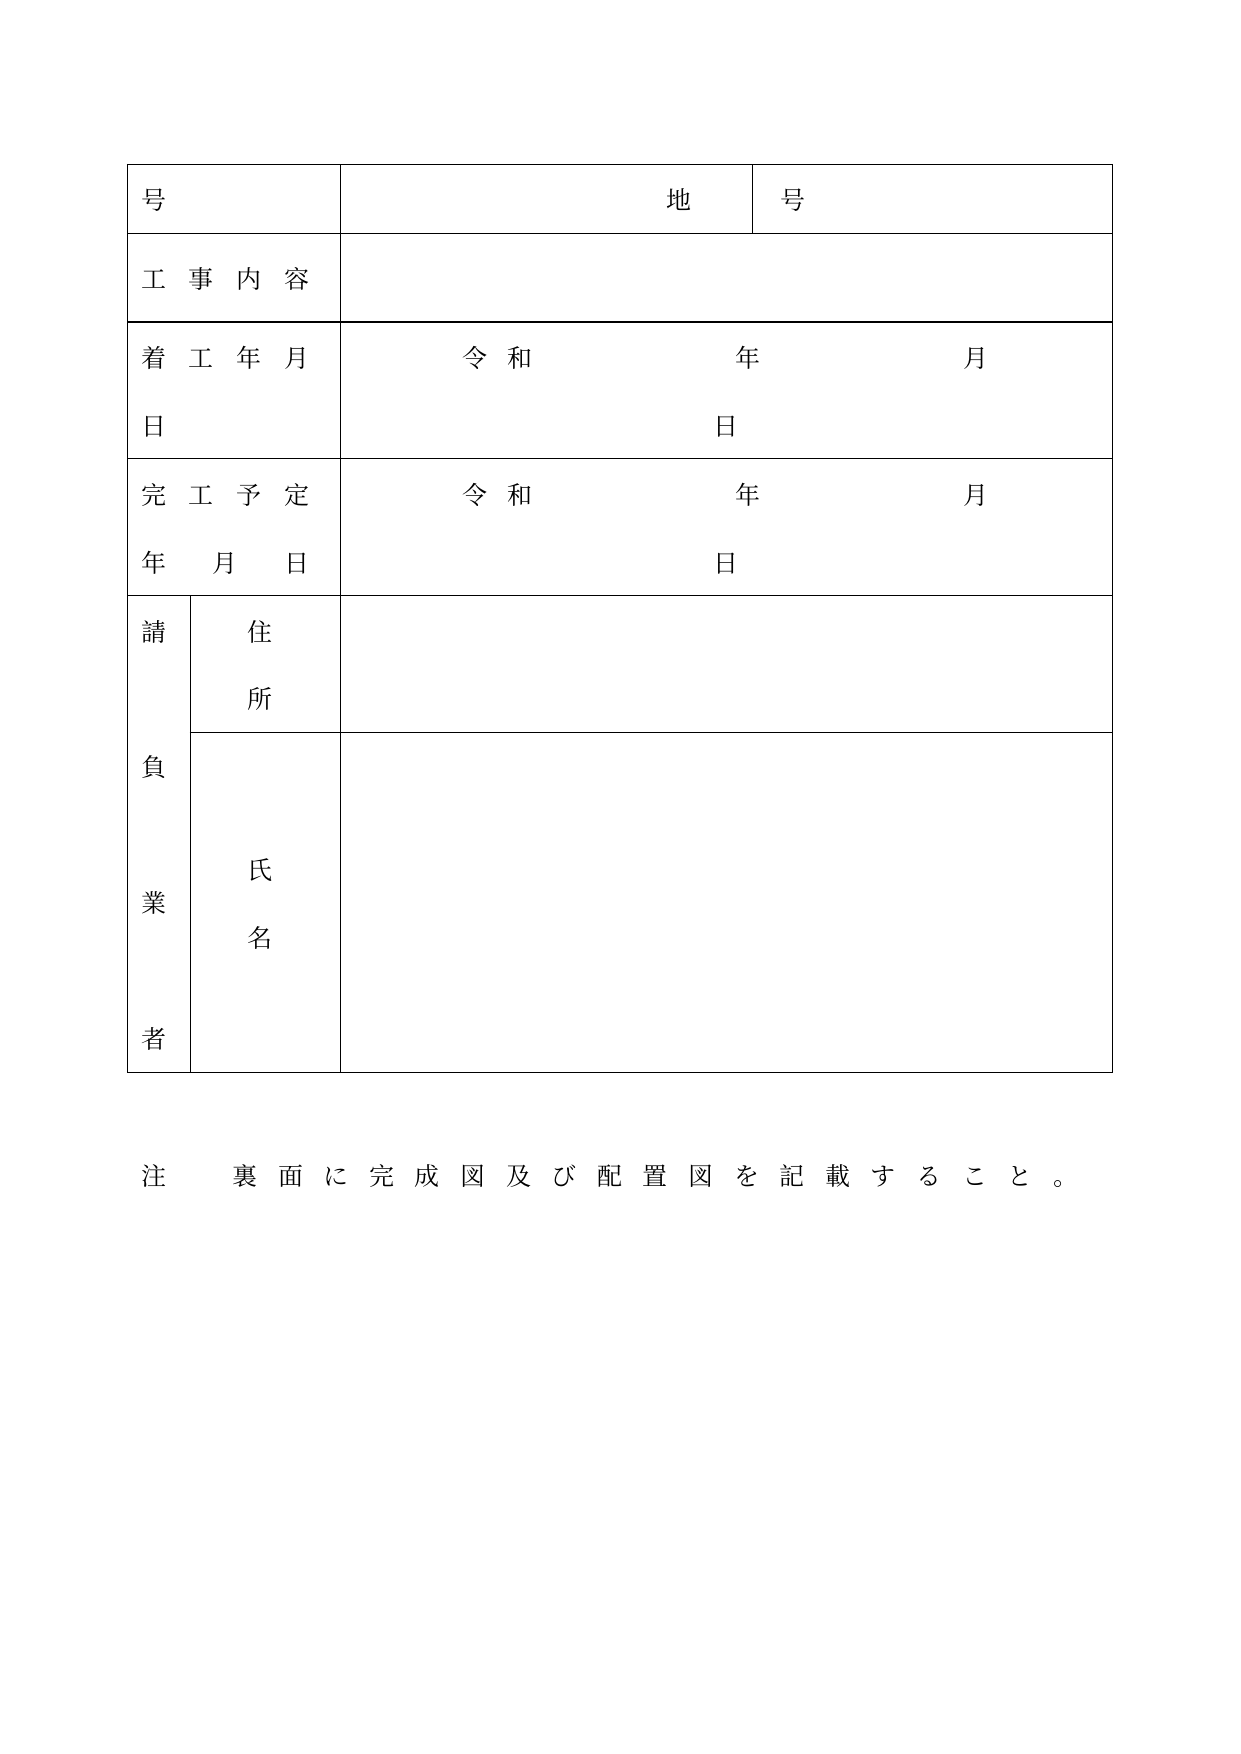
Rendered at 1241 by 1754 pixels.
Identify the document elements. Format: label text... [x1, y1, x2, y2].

table_cell 完工予定年月日 [128, 459, 340, 595]
table_cell [341, 234, 1112, 321]
table_cell 墓 地 [341, 165, 752, 233]
table_cell 氏 名 [191, 733, 340, 1072]
table_cell 墓地・番号 [128, 165, 340, 233]
table_cell 着工年月日 [128, 323, 340, 458]
table_cell [341, 596, 1112, 732]
table_cell 令和 年 月 日 [341, 459, 1112, 595]
table_cell 第 号 [753, 165, 1112, 233]
table_cell 工事内容 [128, 234, 340, 321]
table_cell 請 負 業 者 [128, 596, 190, 1072]
table_cell 住 所 [191, 596, 340, 732]
table_cell 令和 年 月 日 [341, 323, 1112, 458]
text 注 裏面に完成図及び配置図を記載すること。 [118, 1141, 1122, 1208]
table_cell [341, 733, 1112, 1072]
